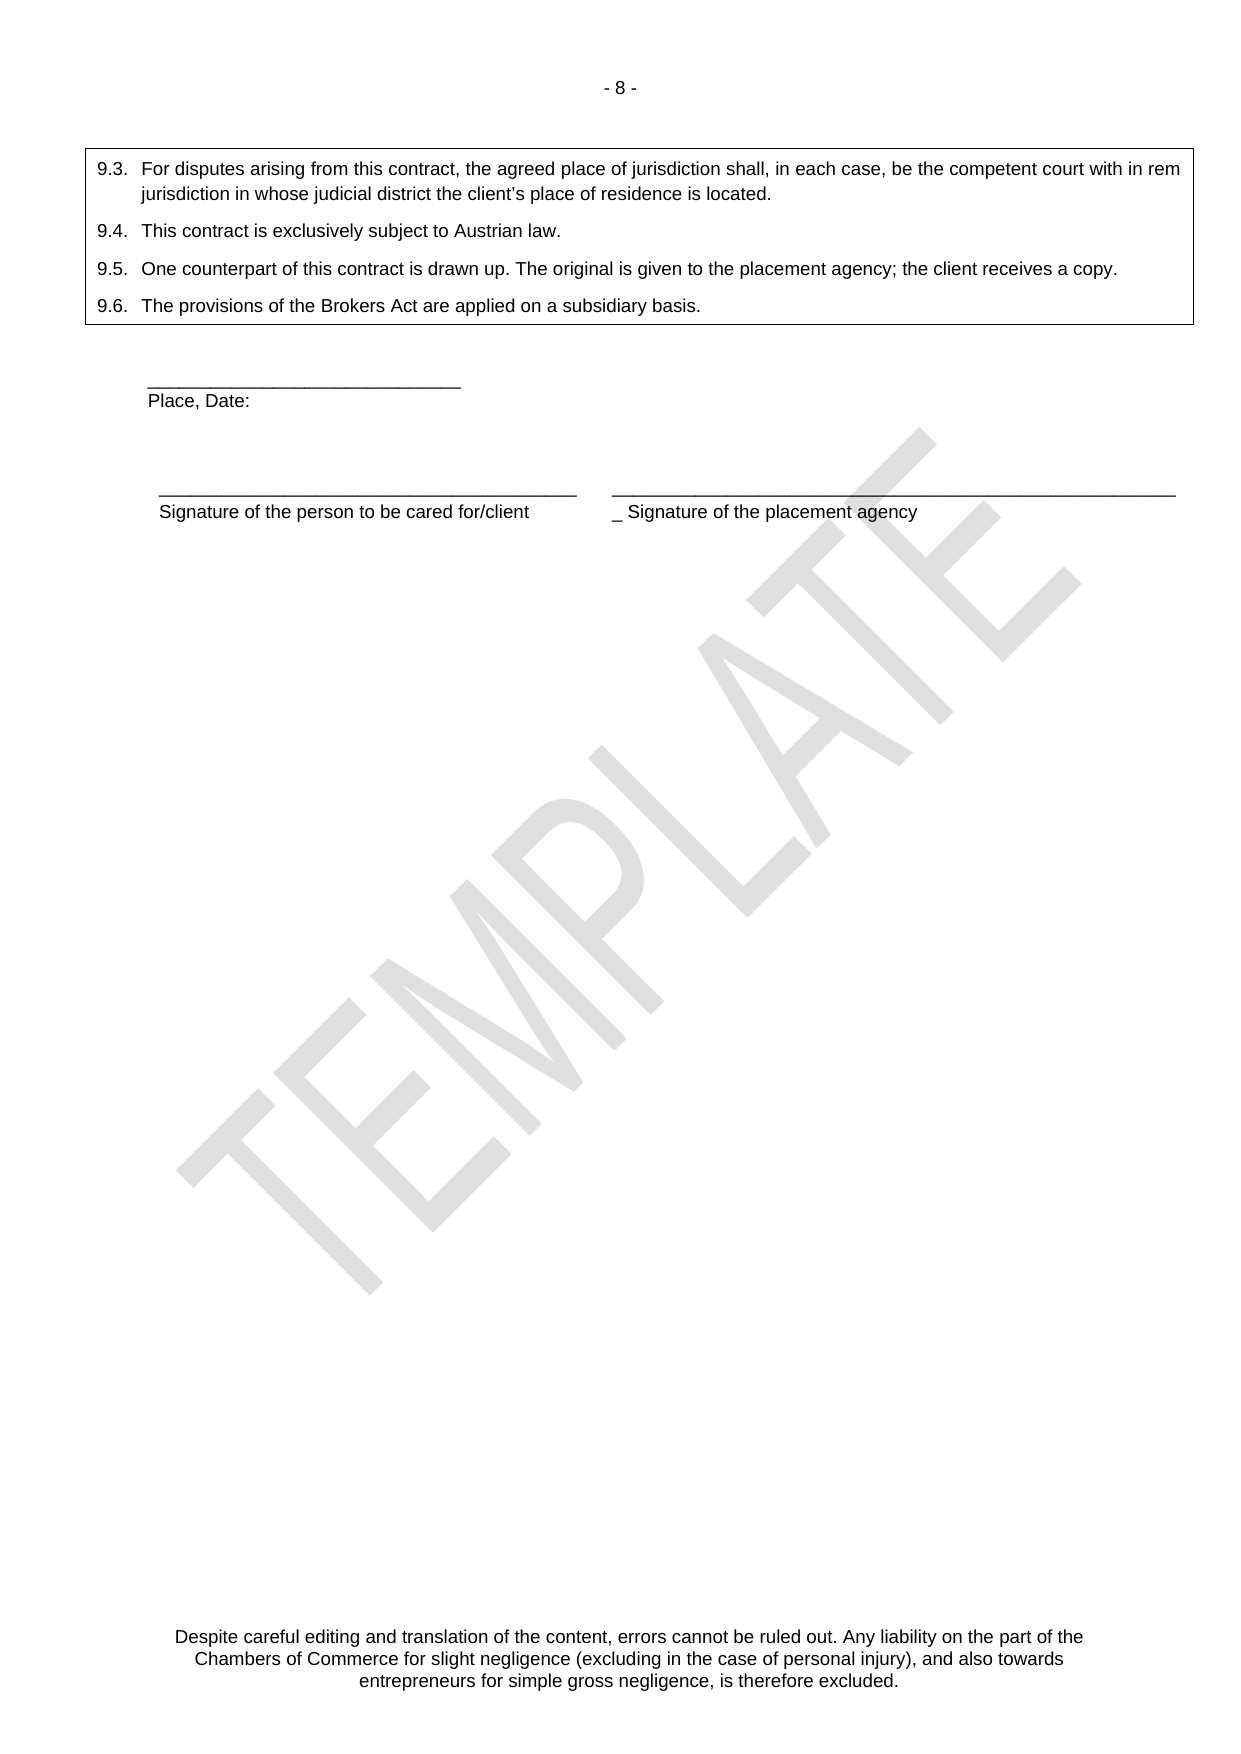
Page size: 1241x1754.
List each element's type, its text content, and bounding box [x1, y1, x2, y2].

table_header _______________________________________________________ Signature of the placement agency [601, 411, 1197, 536]
table_header ________________________________________ Signature of the person to be cared for/client [148, 411, 601, 536]
text ______________________________ Place, Date: [148, 325, 1110, 411]
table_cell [86, 149, 1193, 324]
